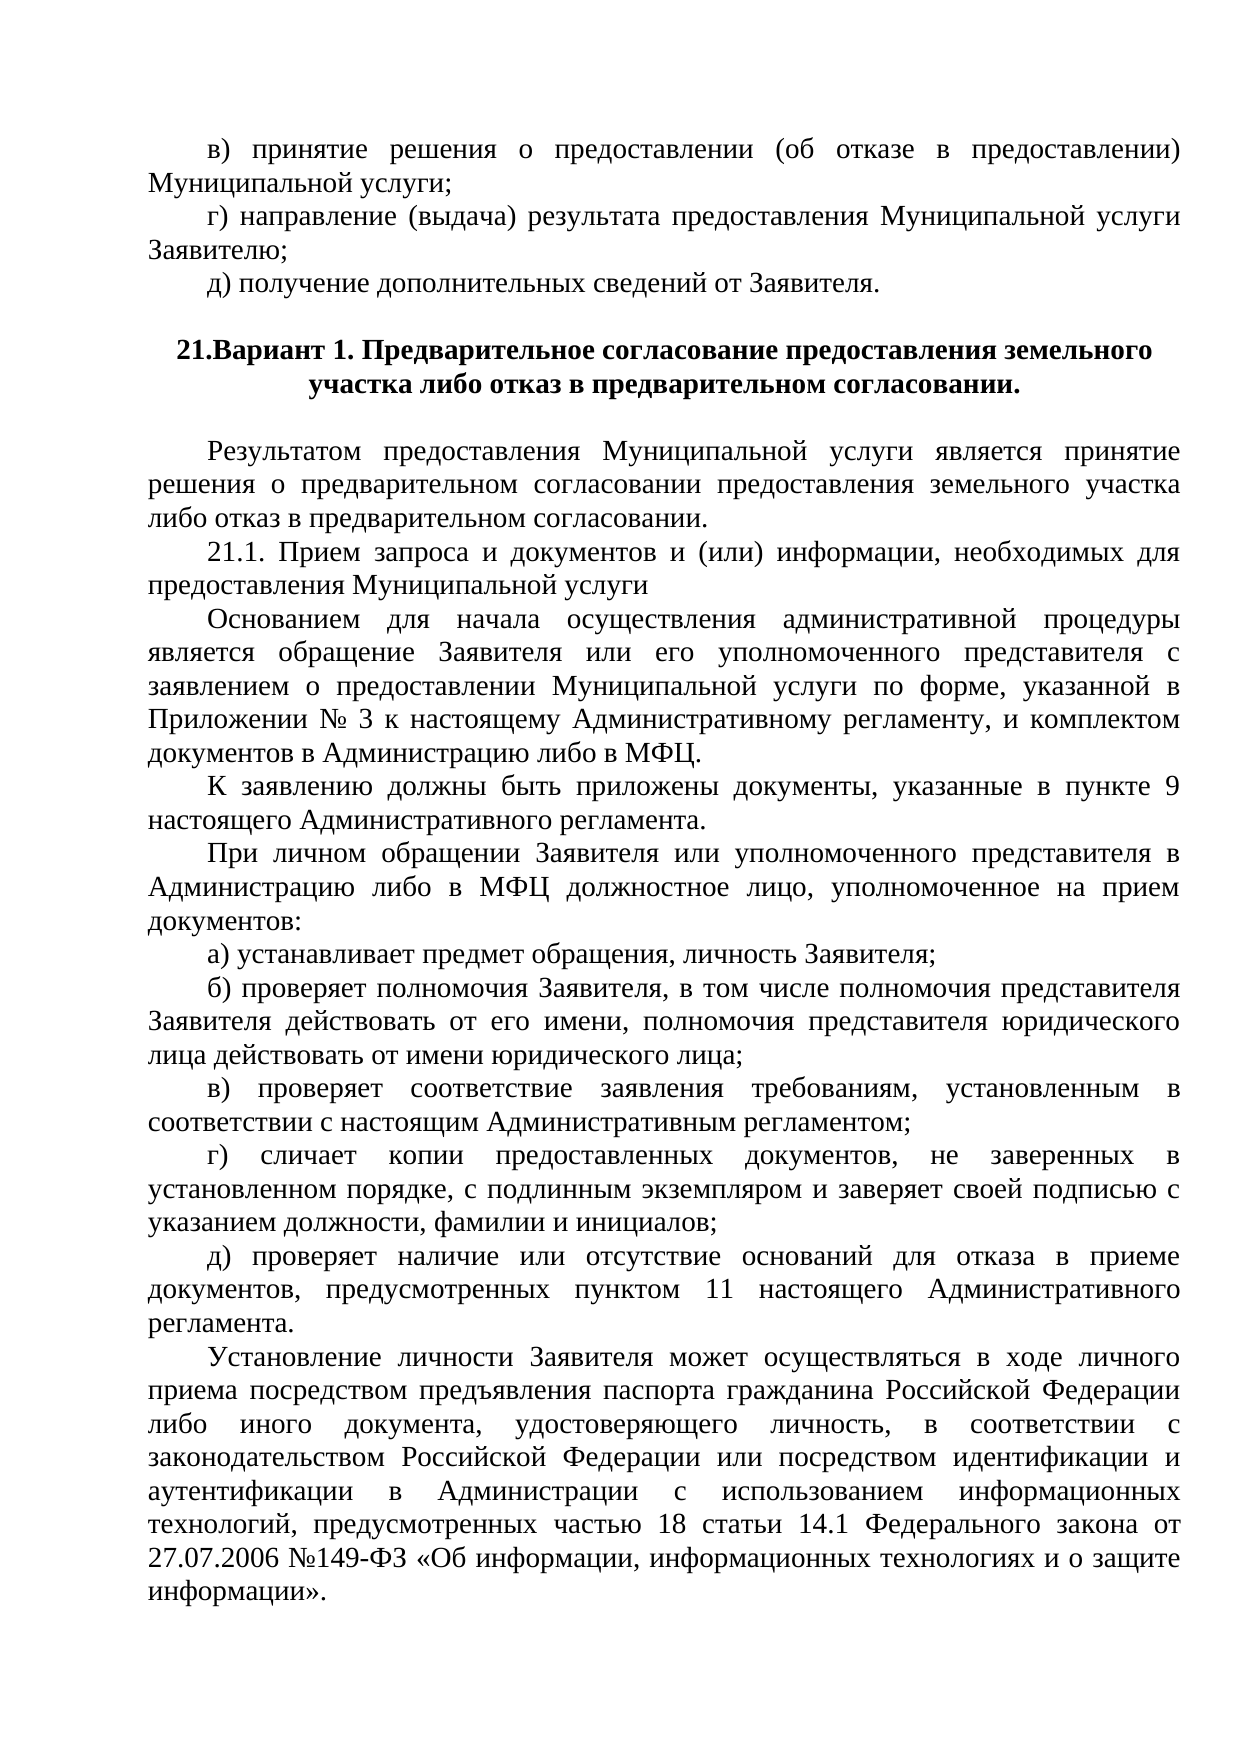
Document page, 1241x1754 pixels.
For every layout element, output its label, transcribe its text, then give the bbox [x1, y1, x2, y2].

text д) получение дополнительных сведений от Заявителя. [148, 265, 1181, 299]
text г) направление (выдача) результата предоставления Муниципальной услуги Заявителю; [148, 198, 1181, 265]
text б) проверяет полномочия Заявителя, в том числе полномочия представителя Заявителя действовать от его имени, полномочия представителя юридического лица действовать от имени юридического лица; [148, 970, 1181, 1070]
text Результатом предоставления Муниципальной услуги является принятие решения о предварительном согласовании предоставления земельного участка либо отказ в предварительном согласовании. [148, 433, 1181, 534]
text д) проверяет наличие или отсутствие оснований для отказа в приеме документов, предусмотренных пунктом 11 настоящего Административного регламента. [148, 1238, 1181, 1339]
text в) проверяет соответствие заявления требованиям, установленным в соответствии с настоящим Административным регламентом; [148, 1070, 1181, 1137]
text 21.1. Прием запроса и документов и (или) информации, необходимых для предоставления Муниципальной услуги [148, 534, 1181, 601]
text Основанием для начала осуществления административной процедуры является обращение Заявителя или его уполномоченного представителя с заявлением о предоставлении Муниципальной услуги по форме, указанной в Приложении № 3 к настоящему Административному регламенту, и комплектом документов в Администрацию либо в МФЦ. [148, 601, 1181, 768]
text в) принятие решения о предоставлении (об отказе в предоставлении) Муниципальной услуги; [148, 131, 1181, 198]
text К заявлению должны быть приложены документы, указанные в пункте 9 настоящего Административного регламента. [148, 768, 1181, 836]
text г) сличает копии предоставленных документов, не заверенных в установленном порядке, с подлинным экземпляром и заверяет своей подписью с указанием должности, фамилии и инициалов; [148, 1137, 1181, 1238]
text При личном обращении Заявителя или уполномоченного представителя в Администрацию либо в МФЦ должностное лицо, уполномоченное на прием документов: [148, 836, 1181, 936]
text а) устанавливает предмет обращения, личность Заявителя; [148, 936, 1181, 970]
text Установление личности Заявителя может осуществляться в ходе личного приема посредством предъявления паспорта гражданина Российской Федерации либо иного документа, удостоверяющего личность, в соответствии с законодательством Российской Федерации или посредством идентификации и аутентификации в Администрации с использованием информационных технологий, предусмотренных частью 18 статьи 14.1 Федерального закона от 27.07.2006 №149-ФЗ «Об информации, информационных технологиях и о защите информации». [148, 1339, 1181, 1607]
text 21.Вариант 1. Предварительное согласование предоставления земельного участка либо отказ в предварительном согласовании. [148, 332, 1181, 399]
